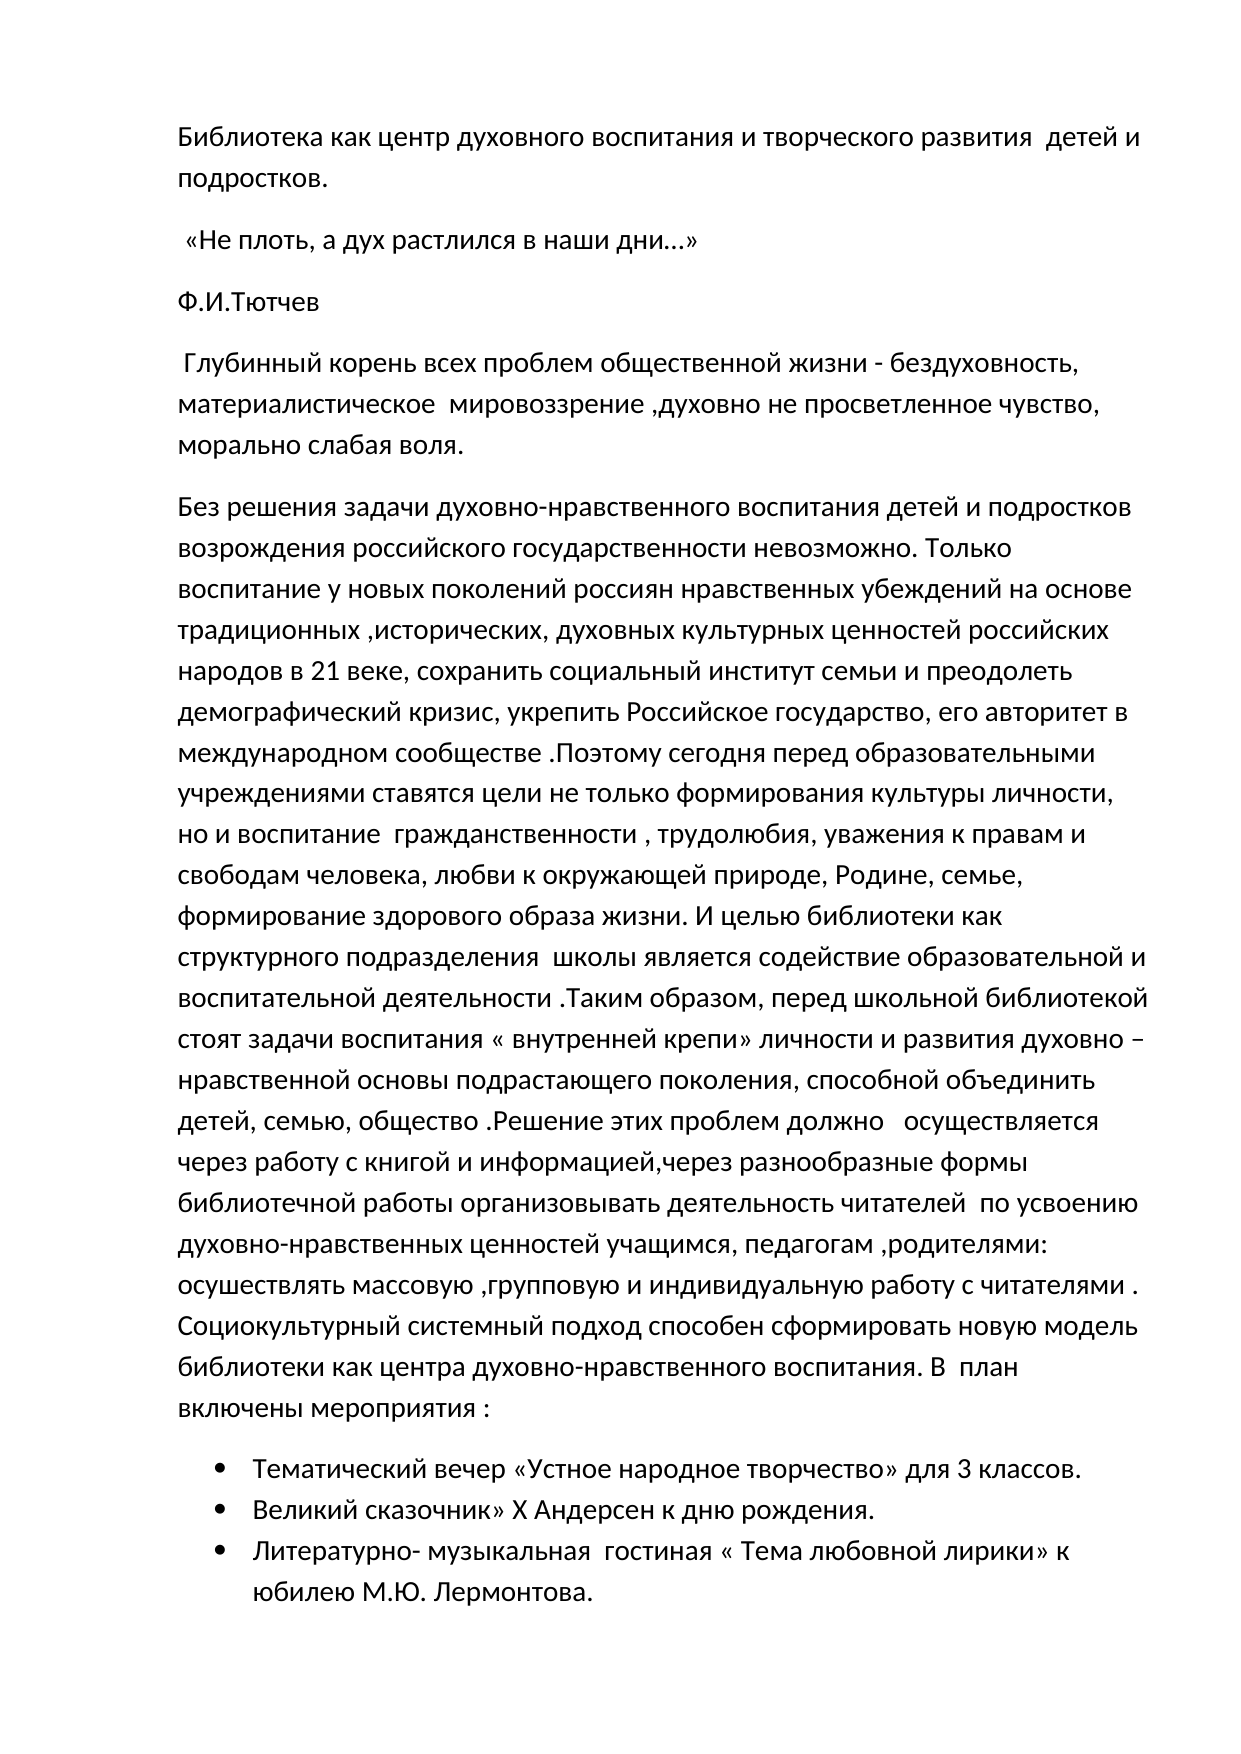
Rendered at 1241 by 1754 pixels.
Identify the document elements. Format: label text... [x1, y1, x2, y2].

text «Не плоть, а дух растлился в наши дни…» [177, 221, 1152, 256]
text Без решения задачи духовно-нравственного воспитания детей и подростков возрождения российского государственности невозможно. Только воспитание у новых поколений россиян нравственных убеждений на основе традиционных ,исторических, духовных культурных ценностей российских народов в 21 веке, сохранить социальный институт семьи и преодолеть демографический кризис, укрепить Российское государство, его авторитет в международном сообществе .Поэтому сегодня перед образовательными учреждениями ставятся цели не только формирования культуры личности, но и воспитание гражданственности , трудолюбия, уважения к правам и свободам человека, любви к окружающей природе, Родине, семье, формирование здорового образа жизни. И целью библиотеки как структурного подразделения школы является содействие образовательной и воспитательной деятельности .Таким образом, перед школьной библиотекой стоят задачи воспитания « внутренней крепи» личности и развития духовно –нравственной основы подрастающего поколения, способной объединить детей, семью, общество .Решение этих проблем должно осуществляется через работу с книгой и информацией,через разнообразные формы библиотечной работы организовывать деятельность читателей по усвоению духовно-нравственных ценностей учащимся, педагогам ,родителями: осушествлять массовую ,групповую и индивидуальную работу с читателями . Социокультурный системный подход способен сформировать новую модель библиотеки как центра духовно-нравственного воспитания. В план включены мероприятия : [177, 488, 1152, 1424]
text Глубинный корень всех проблем общественной жизни - бездуховность, материалистическое мировоззрение ,духовно не просветленное чувство, морально слабая воля. [177, 344, 1152, 462]
list Литературно- музыкальная гостиная « Тема любовной лирики» к юбилею М.Ю. Лермонтова. [215, 1532, 1152, 1609]
text Библиотека как центр духовного воспитания и творческого развития детей и подростков. [177, 118, 1152, 195]
text Ф.И.Тютчев [177, 283, 1152, 318]
list Великий сказочник» Х Андерсен к дню рождения. [215, 1491, 1152, 1527]
list Тематический вечер «Устное народное творчество» для 3 классов. [215, 1450, 1152, 1486]
